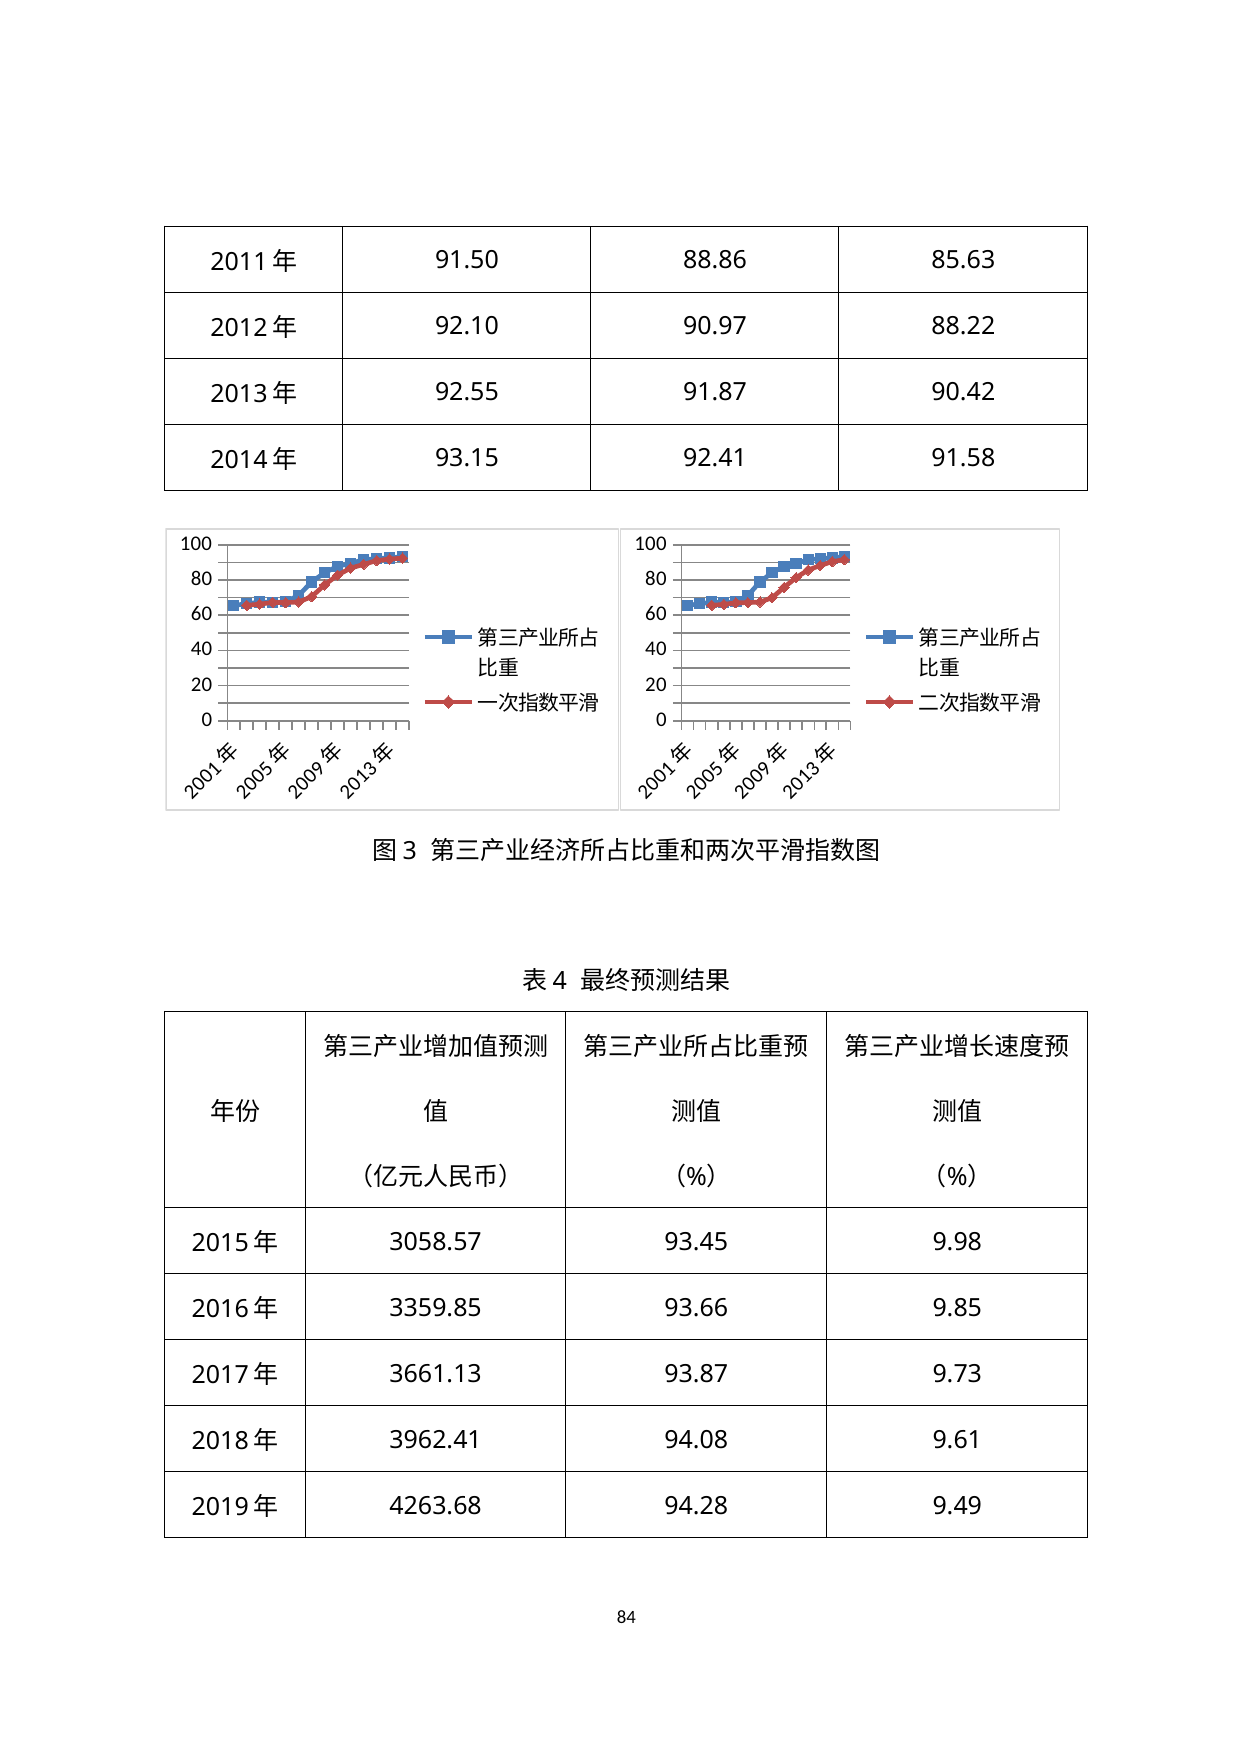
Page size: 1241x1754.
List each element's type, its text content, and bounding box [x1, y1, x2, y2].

table_cell 93.66 [566, 1274, 826, 1339]
table_cell 9.85 [827, 1274, 1087, 1339]
table_cell 91.50 [343, 227, 590, 292]
table_cell 2011年 [165, 227, 342, 292]
table_cell 2012年 [165, 293, 342, 358]
table_cell 93.15 [343, 425, 590, 490]
table_header 第三产业增加值预测值 （亿元人民币） [306, 1012, 565, 1207]
table_cell 9.61 [827, 1406, 1087, 1471]
table_cell 92.55 [343, 359, 590, 424]
table_cell 9.49 [827, 1472, 1087, 1537]
table_cell 2019年 [165, 1472, 305, 1537]
table_cell 9.98 [827, 1208, 1087, 1273]
text 图3 第三产业经济所占比重和两次平滑指数图 [165, 816, 1087, 881]
table_cell 90.42 [839, 359, 1087, 424]
table_cell 3359.85 [306, 1274, 565, 1339]
table_cell 88.86 [591, 227, 838, 292]
table_header 年份 [165, 1012, 305, 1207]
table_cell 93.45 [566, 1208, 826, 1273]
table_cell 2014年 [165, 425, 342, 490]
text 表4 最终预测结果 [165, 946, 1087, 1011]
table_cell 93.87 [566, 1340, 826, 1405]
table_cell 94.28 [566, 1472, 826, 1537]
table_cell 2017年 [165, 1340, 305, 1405]
table_cell 2015年 [165, 1208, 305, 1273]
table_cell 94.08 [566, 1406, 826, 1471]
table_cell 3058.57 [306, 1208, 565, 1273]
table_cell 92.10 [343, 293, 590, 358]
table_cell 9.73 [827, 1340, 1087, 1405]
table_cell 3962.41 [306, 1406, 565, 1471]
table_header 第三产业增长速度预测值 （%） [827, 1012, 1087, 1207]
table_cell 4263.68 [306, 1472, 565, 1537]
table_cell 2018年 [165, 1406, 305, 1471]
table_cell 2013年 [165, 359, 342, 424]
table_cell 92.41 [591, 425, 838, 490]
table_cell 88.22 [839, 293, 1087, 358]
table_cell 91.87 [591, 359, 838, 424]
table_header 第三产业所占比重预测值 （%） [566, 1012, 826, 1207]
table_cell 85.63 [839, 227, 1087, 292]
table_cell 91.58 [839, 425, 1087, 490]
table_cell 2016年 [165, 1274, 305, 1339]
table_cell 3661.13 [306, 1340, 565, 1405]
table_cell 90.97 [591, 293, 838, 358]
